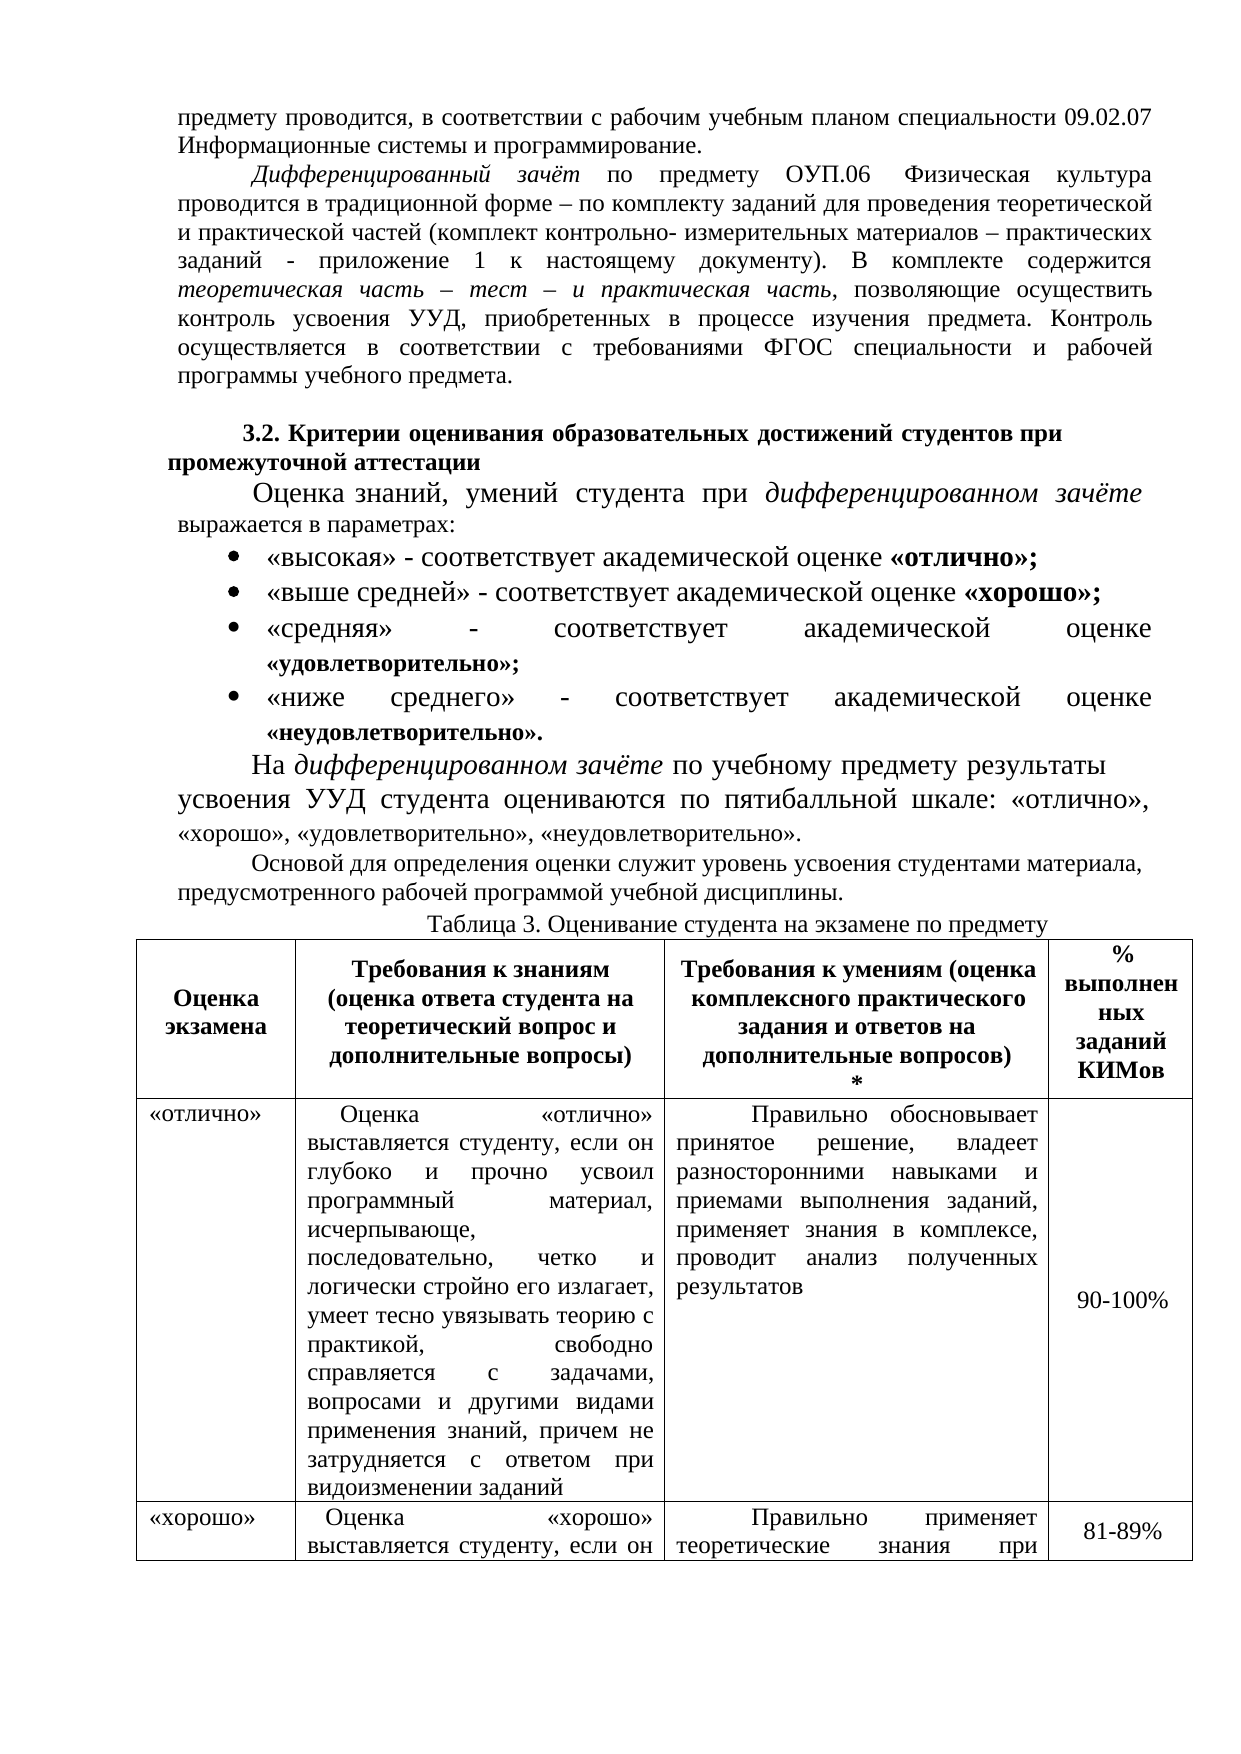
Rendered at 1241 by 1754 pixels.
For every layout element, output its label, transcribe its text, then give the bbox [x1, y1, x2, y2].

table_cell «хорошо» [137, 1502, 295, 1560]
subtitle «удовлетворительно»; [266, 645, 1205, 678]
table_cell «отлично» [137, 1099, 295, 1501]
text Основой для определения оценки служит уровень усвоения студентами материала, предусмотренного рабочей программой учебной дисциплины. [177, 848, 1197, 905]
table_header Требования к знаниям (оценка ответа студента на теоретический вопрос и дополнительные вопросы) [296, 940, 664, 1098]
table_header Оценка экзамена [137, 940, 295, 1098]
subtitle 3.2. Критерии оценивания образовательных достижений студентов при промежуточной аттестации [167, 418, 1197, 475]
table_cell 90-100% [1049, 1099, 1192, 1501]
table_cell Оценка «хорошо» выставляется студенту, если он [296, 1502, 664, 1560]
list «высокая» - соответствует академической оценке «отлично»; [228, 538, 1205, 573]
text «хорошо», «удовлетворительно», «неудовлетворительно». [177, 814, 1205, 848]
table_cell Правильно обосновывает принятое решение, владеет разносторонними навыками и приемами выполнения заданий, применяет знания в комплексе, проводит анализ полученных результатов [665, 1099, 1048, 1501]
table_cell 81-89% [1049, 1502, 1192, 1560]
list «выше средней» - соответствует академической оценке «хорошо»; [228, 573, 1205, 609]
subtitle «неудовлетворительно». [266, 714, 1205, 747]
text На дифференцированном зачёте по учебному предмету результаты усвоения УУД студента оцениваются по пятибалльной шкале: «отлично», [177, 747, 1197, 814]
table_cell Оценка «отлично» выставляется студенту, если он глубоко и прочно усвоил программный материал, исчерпывающе, последовательно, четко и логически стройно его излагает, умеет тесно увязывать теорию с практикой, свободно справляется с задачами, вопросами и другими видами применения знаний, причем не затрудняется с ответом при видоизменении заданий [296, 1099, 664, 1501]
text Дифференцированный зачёт по предмету ОУП.06 Физическая культура проводится в традиционной форме – по комплекту заданий для проведения теоретической и практической частей (комплект контрольно- измерительных материалов – практических заданий - приложение 1 к настоящему документу). В комплекте содержится теоретическая часть – тест – и практическая часть, позволяющие осуществить контроль усвоения УУД, приобретенных в процессе изучения предмета. Контроль осуществляется в соответствии с требованиями ФГОС специальности и рабочей программы учебного предмета. [177, 159, 1152, 389]
text предмету проводится, в соответствии с рабочим учебным планом специальности 09.02.07 Информационные системы и программирование. [177, 102, 1152, 159]
text Оценка знаний, умений студента при дифференцированном зачёте [252, 475, 1205, 509]
text выражается в параметрах: [177, 509, 1205, 538]
table_header % выполнен ных заданий КИМов [1049, 940, 1192, 1098]
text Таблица 3. Оценивание студента на экзамене по предмету [427, 905, 1205, 939]
table_header Требования к умениям (оценка комплексного практического задания и ответов на дополнительные вопросов) * [665, 940, 1048, 1098]
table_cell Правильно применяет теоретические знания при [665, 1502, 1048, 1560]
list «средняя» - соответствует академической оценке [228, 609, 1205, 645]
list «ниже среднего» - соответствует академической оценке [228, 678, 1205, 714]
